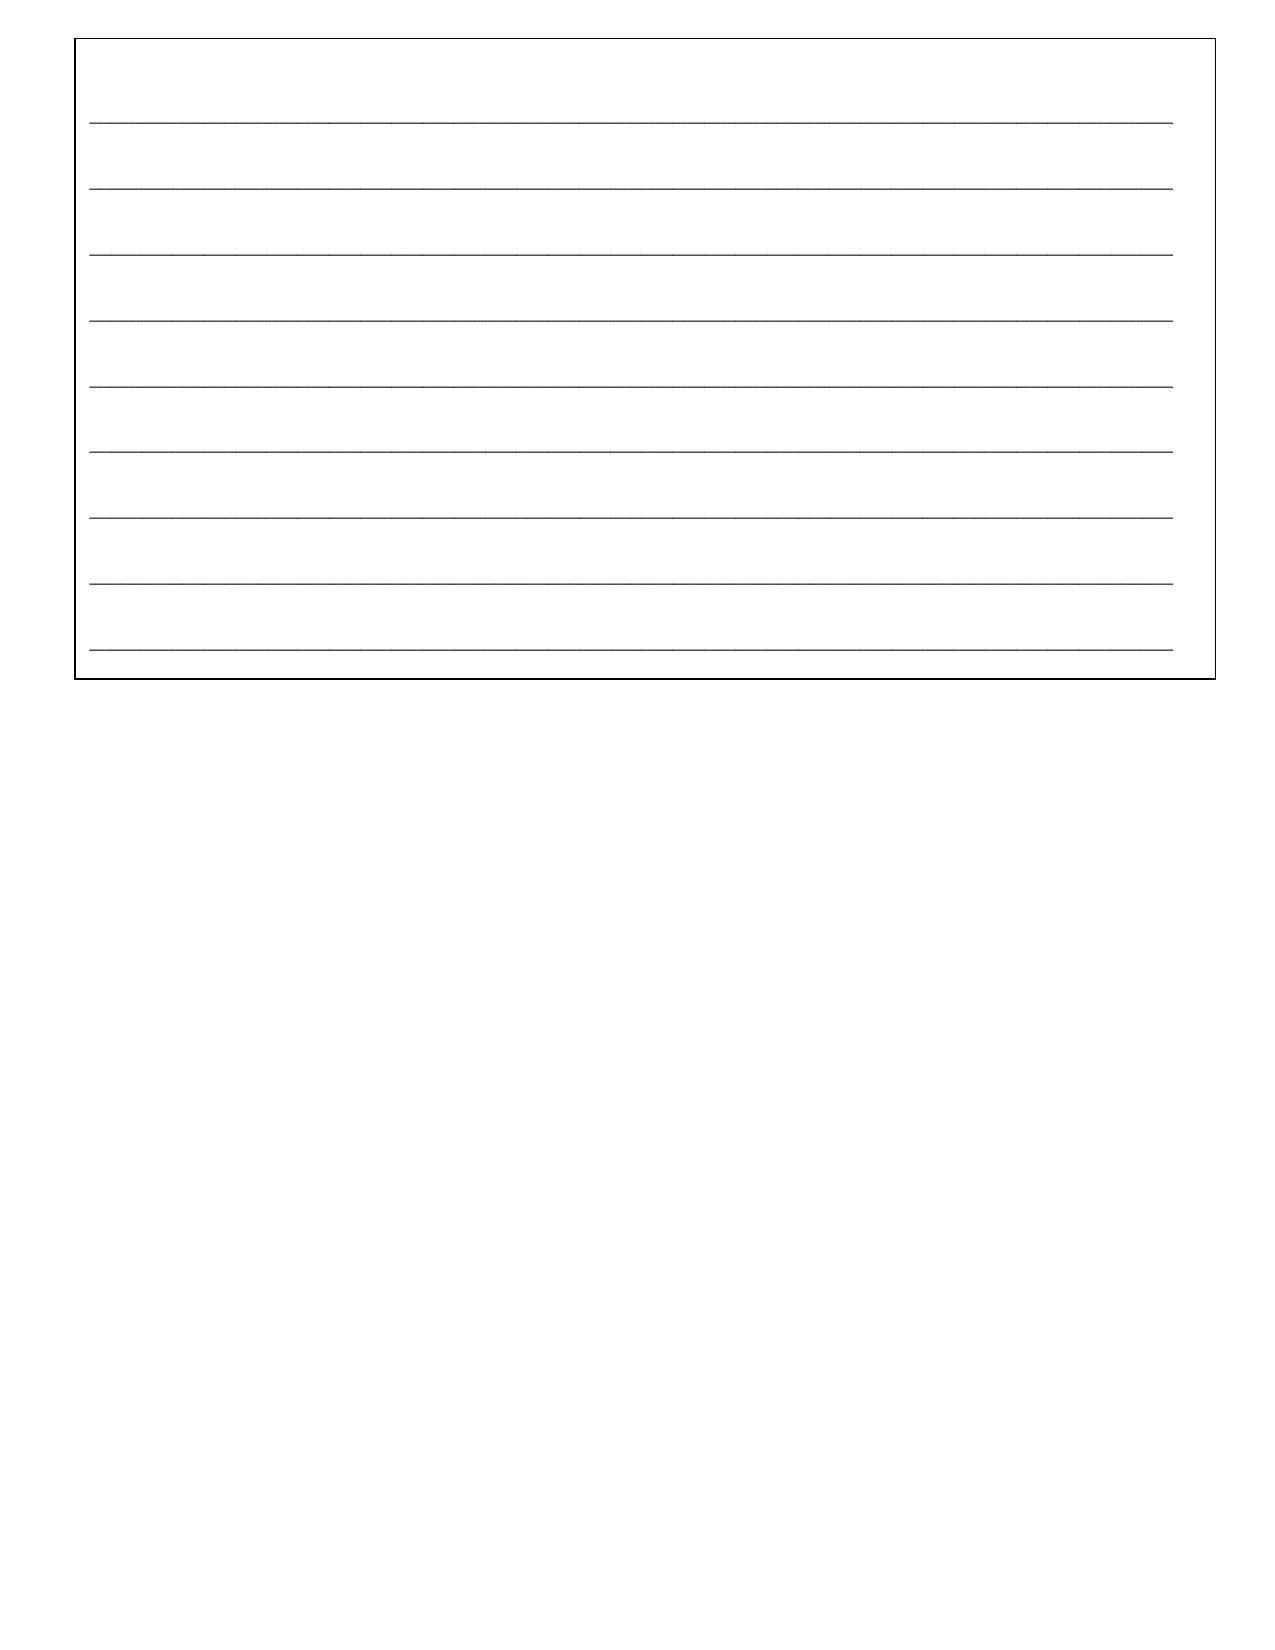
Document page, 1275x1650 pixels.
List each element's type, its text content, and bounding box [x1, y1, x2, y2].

table_cell ________________________________________________________________________________________________________ ________________________________________________________________________________________________________ ________________________________________________________________________________________________________ ________________________________________________________________________________________________________ ________________________________________________________________________________________________________ ________________________________________________________________________________________________________ ________________________________________________________________________________________________________ ________________________________________________________________________________________________________ ________________________________________________________________________________________________________ [76, 39, 1215, 678]
